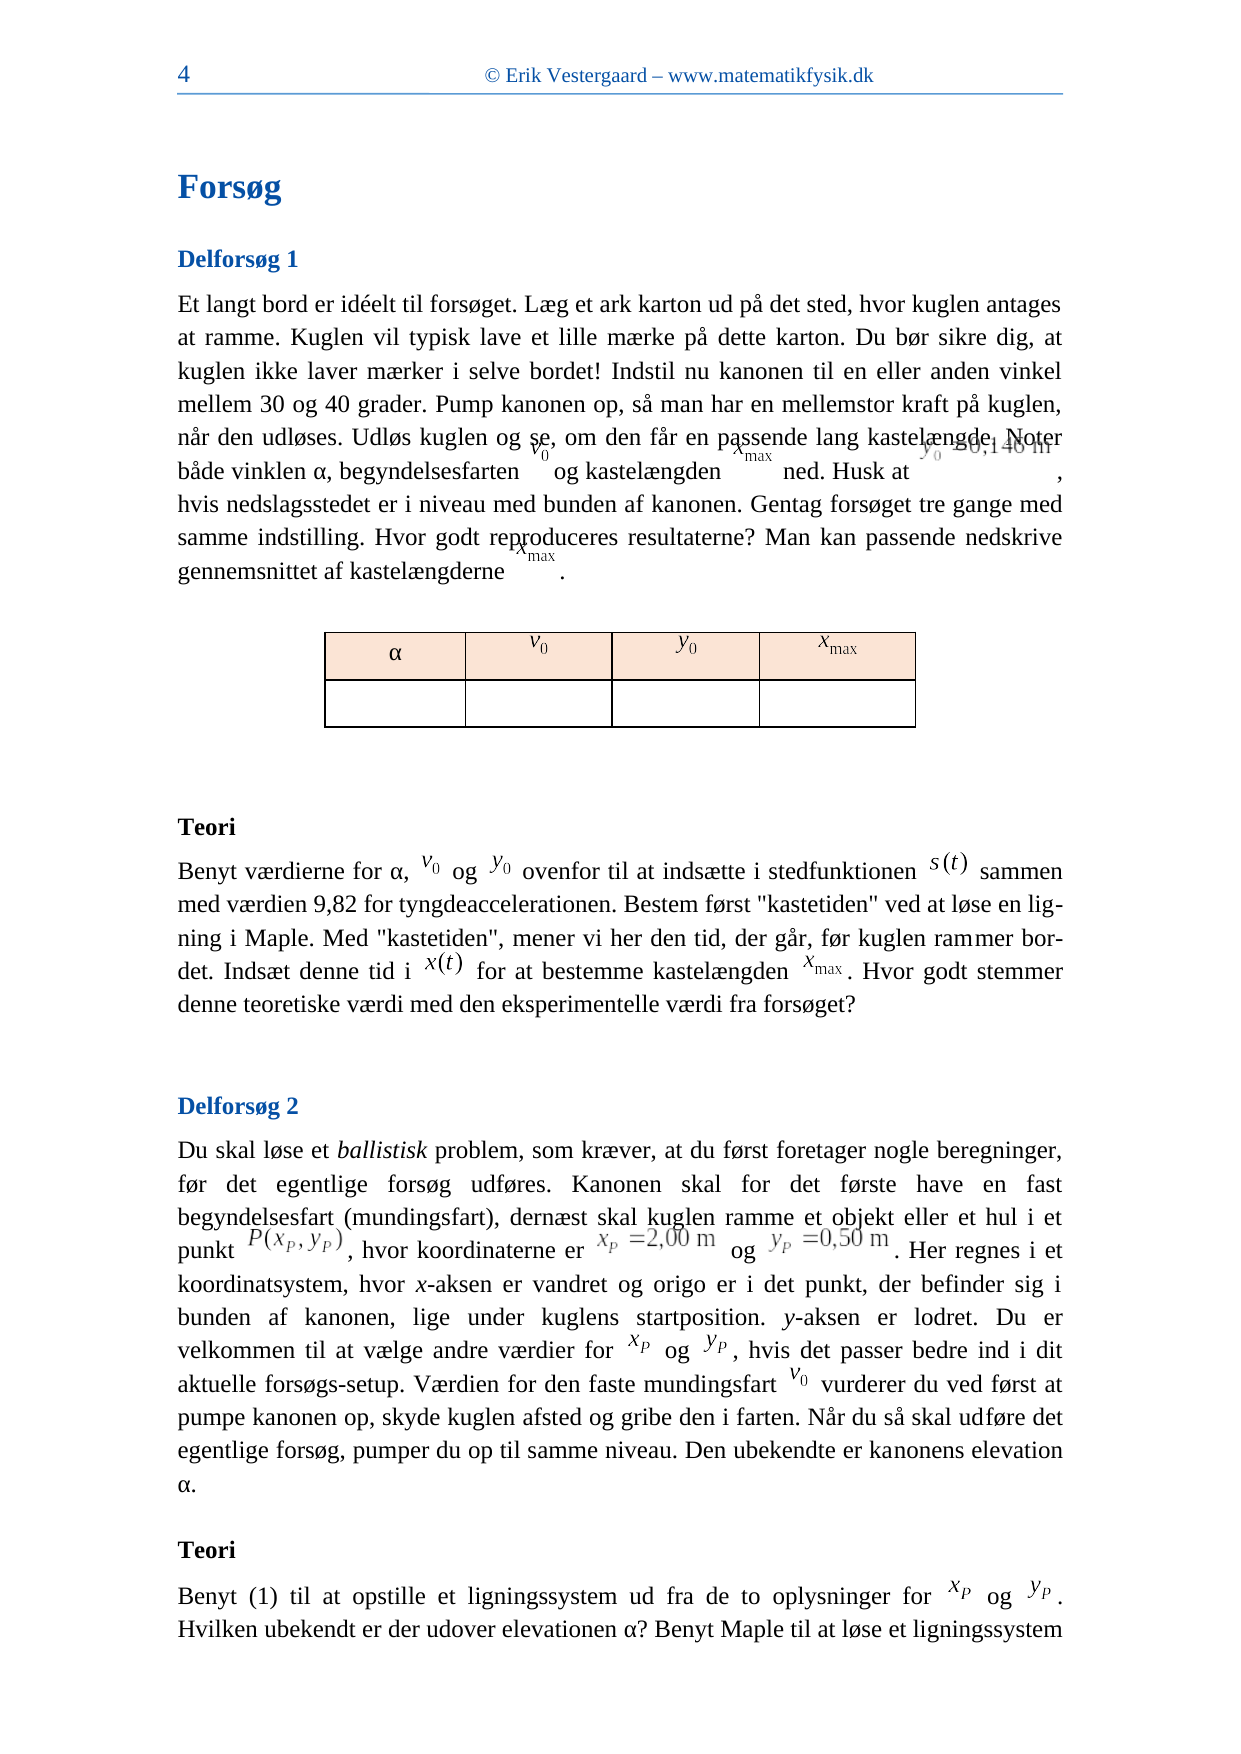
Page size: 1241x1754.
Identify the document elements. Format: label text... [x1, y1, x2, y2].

text Et langt bord er idéelt til forsøget. Læg et ark karton ud på det sted, hvor kuglen antages at ramme. Kuglen vil typisk lave et lille mærke på dette karton. Du bør sikre dig, at kuglen ikke laver mærker i selve bordet! Indstil nu kanonen til en eller anden vinkel mellem 30 og 40 grader. Pump kanonen op, så man har en mellemstor kraft på kuglen, når den udløses. Udløs kuglen og se, om den får en passende lang kastelængde. Noter både vinklen α, begyndelsesfarten og kastelængden ned. Husk at , hvis nedslagsstedet er i niveau med bunden af kanonen. Gentag forsøget tre gange med samme indstilling. Hvor godt reproduceres resultaterne? Man kan passende nedskrive gennemsnittet af kastelængderne . [177, 286, 1063, 586]
text Teori [177, 1532, 1063, 1565]
table_cell [613, 681, 759, 726]
table_header α [326, 633, 465, 679]
text Teori [177, 807, 1063, 840]
text Benyt værdierne for α, og ovenfor til at indsætte i stedfunktionen sammen med værdien 9,82 for tyngdeaccelerationen. Bestem først "kastetiden" ved at løse en ligning i Maple. Med "kastetiden", mener vi her den tid, der går, før kuglen rammer bordet. Indsæt denne tid i for at bestemme kastelængden . Hvor godt stemmer denne teoretiske værdi med den eksperimentelle værdi fra forsøget? [177, 853, 1063, 1019]
table_header [466, 633, 611, 679]
subtitle Delforsøg 2 [177, 1086, 1063, 1119]
text Du skal løse et ballistisk problem, som kræver, at du først foretager nogle beregninger, før det egentlige forsøg udføres. Kanonen skal for det første have en fast begyndelsesfart (mundingsfart), dernæst skal kuglen ramme et objekt eller et hul i et punkt , hvor koordinaterne er og . Her regnes i et koordinatsystem, hvor x-aksen er vandret og origo er i det punkt, der befinder sig i bunden af kanonen, lige under kuglens startposition. y-aksen er lodret. Du er velkommen til at vælge andre værdier for og , hvis det passer bedre ind i dit aktuelle forsøgs-setup. Værdien for den faste mundingsfart vurderer du ved først at pumpe kanonen op, skyde kuglen afsted og gribe den i farten. Når du så skal udføre det egentlige forsøg, pumper du op til samme niveau. Den ubekendte er kanonens elevation α. [177, 1132, 1063, 1499]
table_header [613, 633, 759, 679]
table_cell [466, 681, 611, 726]
subtitle Delforsøg 1 [177, 240, 1063, 273]
table_cell [760, 681, 915, 726]
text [177, 1578, 1063, 1644]
subtitle Forsøg [177, 166, 1063, 207]
table_header [760, 633, 915, 679]
table_cell [326, 681, 465, 726]
